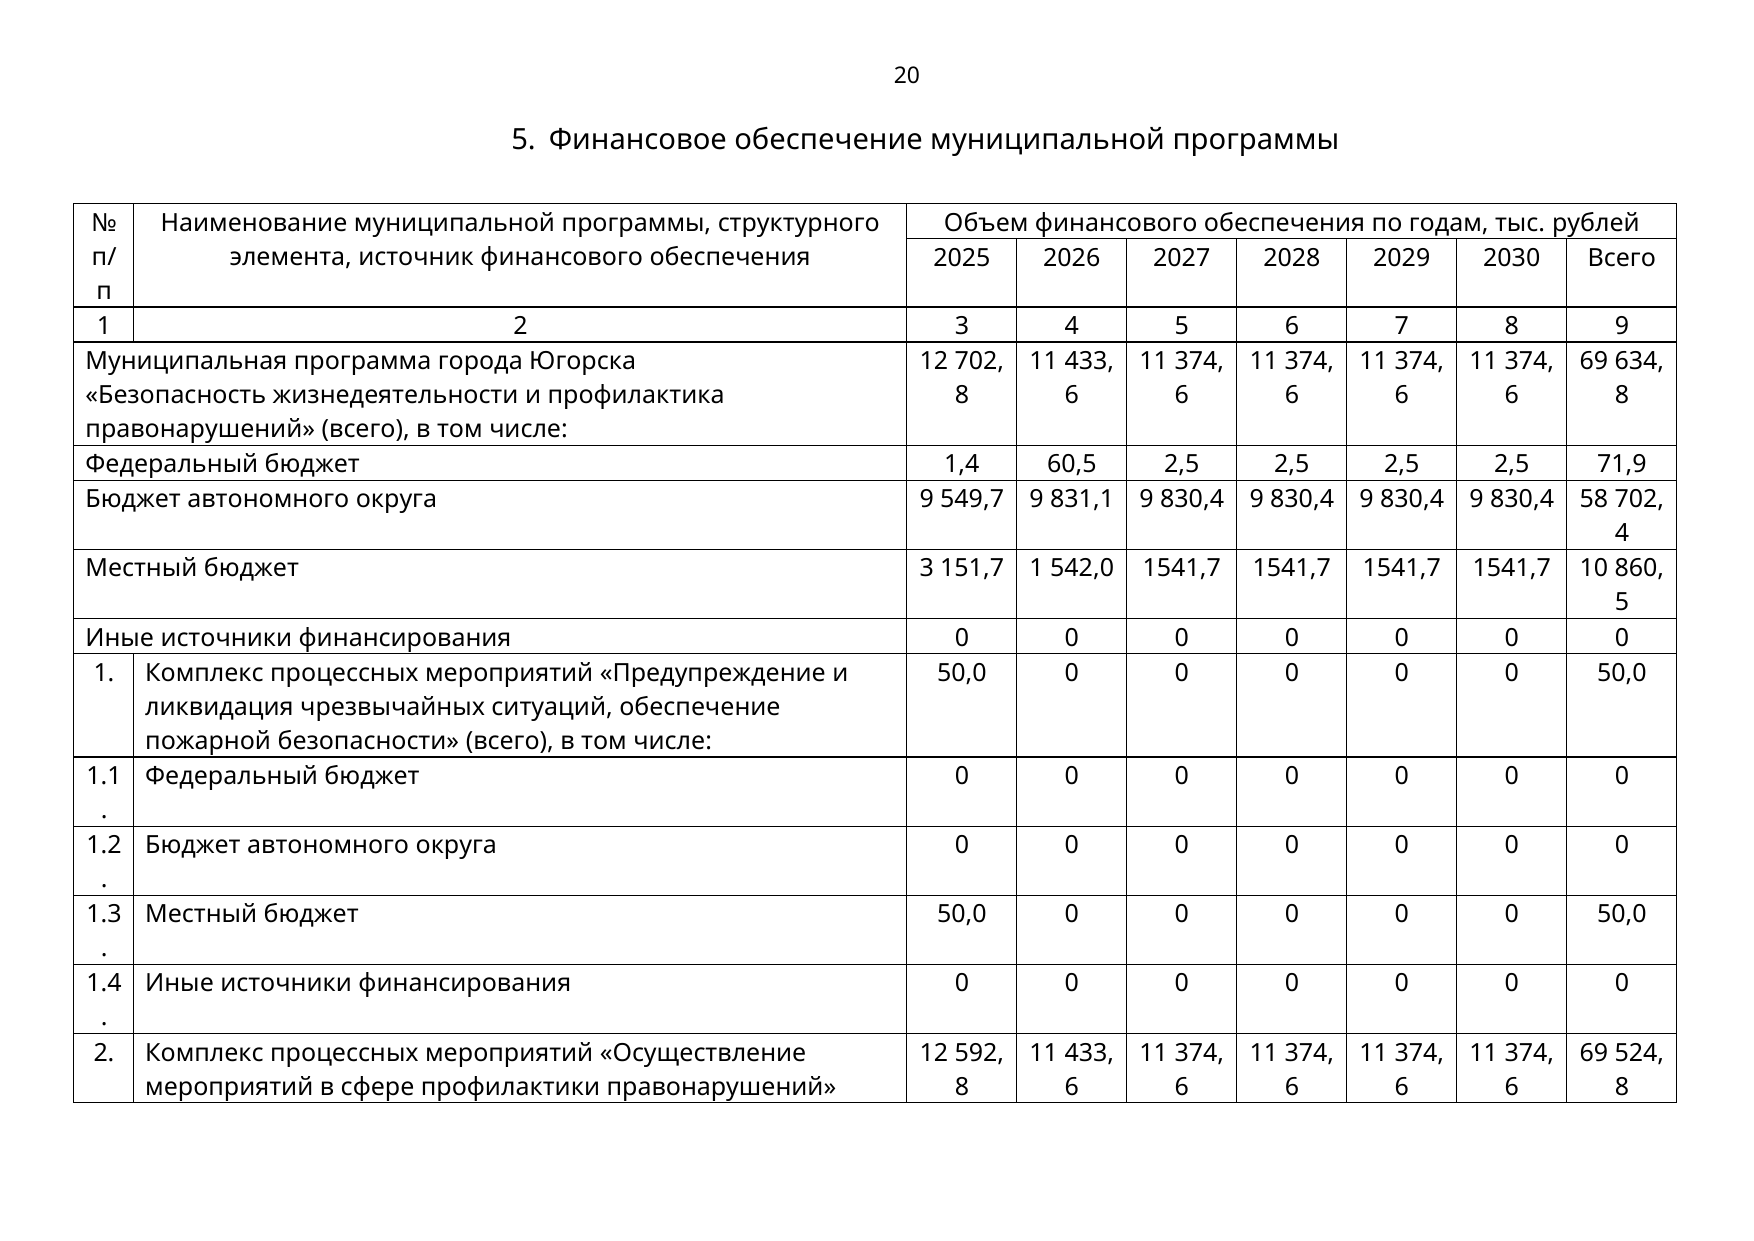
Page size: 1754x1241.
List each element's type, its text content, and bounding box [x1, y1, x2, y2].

table_cell 2,5 [1127, 446, 1236, 480]
table_cell 0 [1127, 965, 1236, 1033]
table_cell 0 [1347, 896, 1456, 964]
table_cell 11 374,6 [1127, 343, 1236, 445]
table_cell 0 [1017, 758, 1126, 826]
table_cell 0 [1127, 758, 1236, 826]
table_cell 0 [1017, 965, 1126, 1033]
table_cell 0 [1237, 965, 1346, 1033]
table_cell 0 [1237, 758, 1346, 826]
table_cell 50,0 [1567, 654, 1676, 756]
table_cell 2025 [907, 239, 1016, 306]
table_cell Иные источники финансирования [74, 619, 906, 653]
table_cell 9 830,4 [1237, 481, 1346, 549]
table_cell Муниципальная программа города Югорска «Безопасность жизнедеятельности и профилактика правонарушений» (всего), в том числе: [74, 343, 906, 445]
table_cell 71,9 [1567, 446, 1676, 480]
table_cell 1541,7 [1127, 550, 1236, 618]
table_header Наименование муниципальной программы, структурного элемента, источник финансового обеспечения [134, 204, 906, 306]
table_cell 0 [1127, 827, 1236, 895]
table_cell 11 374,6 [1237, 1034, 1346, 1102]
table_cell 50,0 [907, 654, 1016, 756]
table_cell 3 151,7 [907, 550, 1016, 618]
table_cell 0 [1457, 827, 1566, 895]
table_cell 2. [74, 1034, 133, 1102]
table_cell 11 374,6 [1457, 343, 1566, 445]
table_cell 1541,7 [1237, 550, 1346, 618]
table_cell 0 [1127, 619, 1236, 653]
table_cell 0 [1237, 654, 1346, 756]
table_cell 50,0 [1567, 896, 1676, 964]
table_cell 58 702,4 [1567, 481, 1676, 549]
table_cell 2,5 [1237, 446, 1346, 480]
table_cell 1 542,0 [1017, 550, 1126, 618]
table_cell Бюджет автономного округа [74, 481, 906, 549]
table_cell Всего [1567, 239, 1676, 306]
list Финансовое обеспечение муниципальной программы [185, 118, 1665, 158]
table_cell Комплекс процессных мероприятий «Осуществление мероприятий в сфере профилактики правонарушений» (всего), в том числе: [134, 1034, 906, 1102]
table_cell 9 549,7 [907, 481, 1016, 549]
table_cell 5 [1127, 308, 1236, 341]
table_cell 11 374,6 [1237, 343, 1346, 445]
table_cell 0 [1237, 896, 1346, 964]
table_cell 11 433,6 [1017, 1034, 1126, 1102]
table_cell 0 [1567, 758, 1676, 826]
table_cell 0 [1017, 654, 1126, 756]
table_cell 2,5 [1457, 446, 1566, 480]
table_cell 3 [907, 308, 1016, 341]
table_cell 2029 [1347, 239, 1456, 306]
table_cell 0 [907, 758, 1016, 826]
table_cell 11 433,6 [1017, 343, 1126, 445]
table_cell 11 374,6 [1347, 1034, 1456, 1102]
table_cell 0 [1457, 965, 1566, 1033]
table_cell 0 [1347, 654, 1456, 756]
table_cell 6 [1237, 308, 1346, 341]
table_cell 2028 [1237, 239, 1346, 306]
table_cell 7 [1347, 308, 1456, 341]
table_cell Бюджет автономного округа [134, 827, 906, 895]
table_cell 9 830,4 [1127, 481, 1236, 549]
table_cell 9 830,4 [1347, 481, 1456, 549]
table_cell 9 831,1 [1017, 481, 1126, 549]
table_cell 1.4. [74, 965, 133, 1033]
table_cell 2030 [1457, 239, 1566, 306]
table_cell 10 860,5 [1567, 550, 1676, 618]
table_cell 12 592,8 [907, 1034, 1016, 1102]
table_cell 0 [907, 827, 1016, 895]
table_cell Местный бюджет [74, 550, 906, 618]
table_cell 1. [74, 654, 133, 756]
table_cell 0 [1017, 619, 1126, 653]
table_cell 50,0 [907, 896, 1016, 964]
table_cell 11 374,6 [1457, 1034, 1566, 1102]
table_cell 2027 [1127, 239, 1236, 306]
table_cell 0 [1347, 965, 1456, 1033]
table_cell 12 702,8 [907, 343, 1016, 445]
table_cell 1,4 [907, 446, 1016, 480]
table_cell 0 [1457, 654, 1566, 756]
table_cell 1.3. [74, 896, 133, 964]
table_cell Комплекс процессных мероприятий «Предупреждение и ликвидация чрезвычайных ситуаций, обеспечение пожарной безопасности» (всего), в том числе: [134, 654, 906, 756]
table_cell 69 524,8 [1567, 1034, 1676, 1102]
table_cell 0 [1457, 896, 1566, 964]
table_cell 1541,7 [1457, 550, 1566, 618]
table_cell 0 [1017, 896, 1126, 964]
table_cell 1 [74, 308, 133, 341]
table_cell 2 [134, 308, 906, 341]
table_cell 60,5 [1017, 446, 1126, 480]
table_cell Федеральный бюджет [134, 758, 906, 826]
table_cell 9 830,4 [1457, 481, 1566, 549]
table_cell Федеральный бюджет [74, 446, 906, 480]
table_cell 1.1. [74, 758, 133, 826]
table_cell 8 [1457, 308, 1566, 341]
table_cell 0 [1567, 965, 1676, 1033]
table_cell 9 [1567, 308, 1676, 341]
table_cell Местный бюджет [134, 896, 906, 964]
table_cell 0 [1237, 827, 1346, 895]
table_cell 0 [1127, 654, 1236, 756]
table_cell Иные источники финансирования [134, 965, 906, 1033]
table_cell 0 [1237, 619, 1346, 653]
table_cell 0 [1567, 827, 1676, 895]
table_cell 11 374,6 [1127, 1034, 1236, 1102]
table_header № п/п [74, 204, 133, 306]
table_cell 0 [1347, 619, 1456, 653]
table_cell 0 [1347, 827, 1456, 895]
table_cell 0 [1127, 896, 1236, 964]
table_cell 11 374,6 [1347, 343, 1456, 445]
table_cell 0 [1567, 619, 1676, 653]
table_cell 0 [1017, 827, 1126, 895]
table_cell 69 634,8 [1567, 343, 1676, 445]
table_cell 0 [1347, 758, 1456, 826]
table_cell 0 [907, 965, 1016, 1033]
table_cell 0 [1457, 758, 1566, 826]
table_cell 0 [1457, 619, 1566, 653]
table_cell 2026 [1017, 239, 1126, 306]
table_header Объем финансового обеспечения по годам, тыс. рублей [907, 204, 1676, 238]
table_cell 2,5 [1347, 446, 1456, 480]
table_cell 1.2. [74, 827, 133, 895]
table_cell 1541,7 [1347, 550, 1456, 618]
table_cell 4 [1017, 308, 1126, 341]
table_cell 0 [907, 619, 1016, 653]
